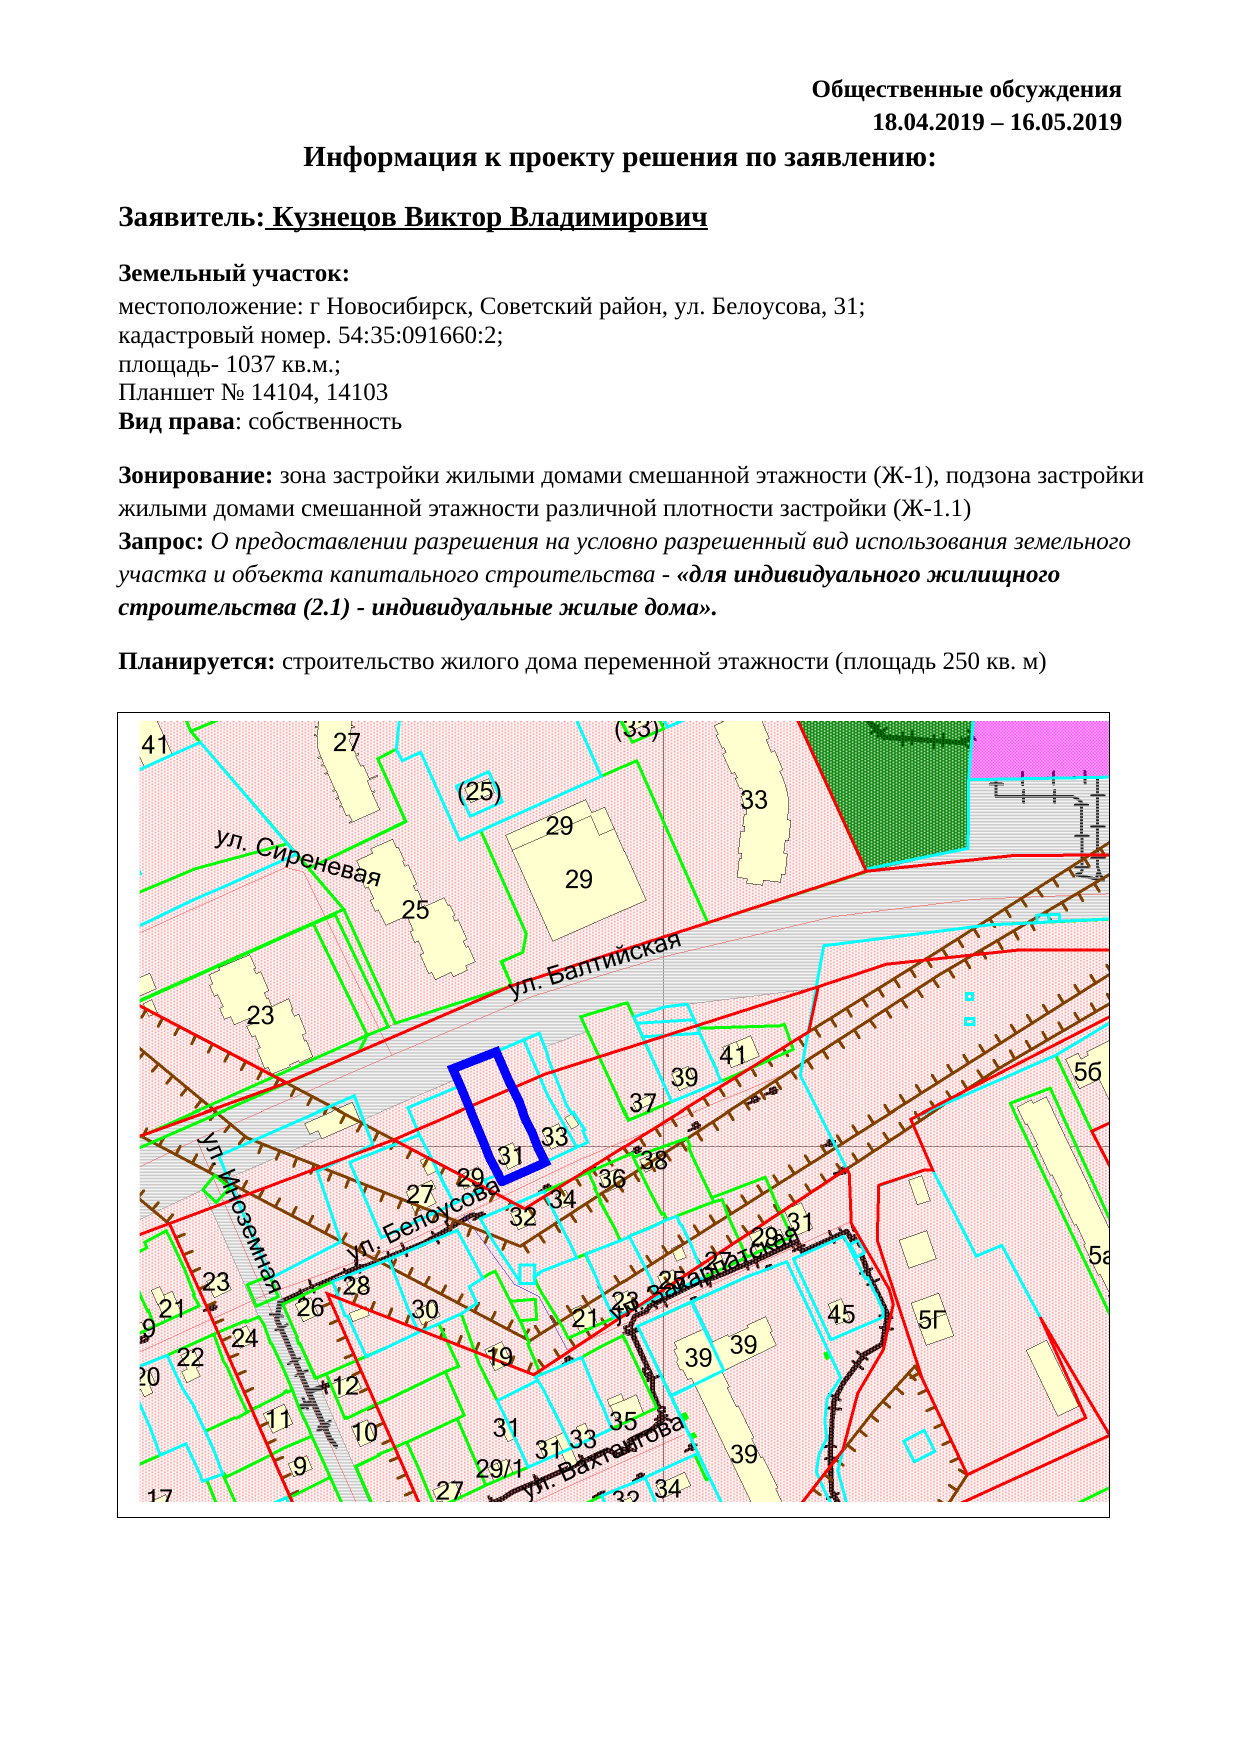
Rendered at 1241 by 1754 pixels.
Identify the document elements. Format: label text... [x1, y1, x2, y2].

text Информация к проекту решения по заявлению: [118, 139, 1122, 173]
text кадастровый номер. 54:35:091660:2; [118, 320, 1152, 349]
table_header [118, 713, 1109, 1517]
text Земельный участок: [118, 258, 1152, 287]
text Зонирование: зона застройки жилыми домами смешанной этажности (Ж-1), подзона застройки жилыми домами смешанной этажности различной плотности застройки (Ж-1.1) [118, 460, 1152, 522]
text Вид права: собственность [118, 406, 1152, 435]
text Планшет № 14104, 14103 [118, 377, 1152, 406]
text Запрос: О предоставлении разрешения на условно разрешенный вид использования земельного участка и объекта капитального строительства - «для индивидуального жилищного строительства (2.1) - индивидуальные жилые дома». [118, 526, 1152, 621]
text площадь- 1037 кв.м.; [118, 349, 1152, 377]
text Планируется: строительство жилого дома переменной этажности (площадь 250 кв. м) [118, 646, 1152, 675]
text Заявитель: Кузнецов Виктор Владимирович [118, 199, 1122, 232]
text местоположение: г Новосибирск, Советский район, ул. Белоусова, 31; [118, 291, 1152, 320]
